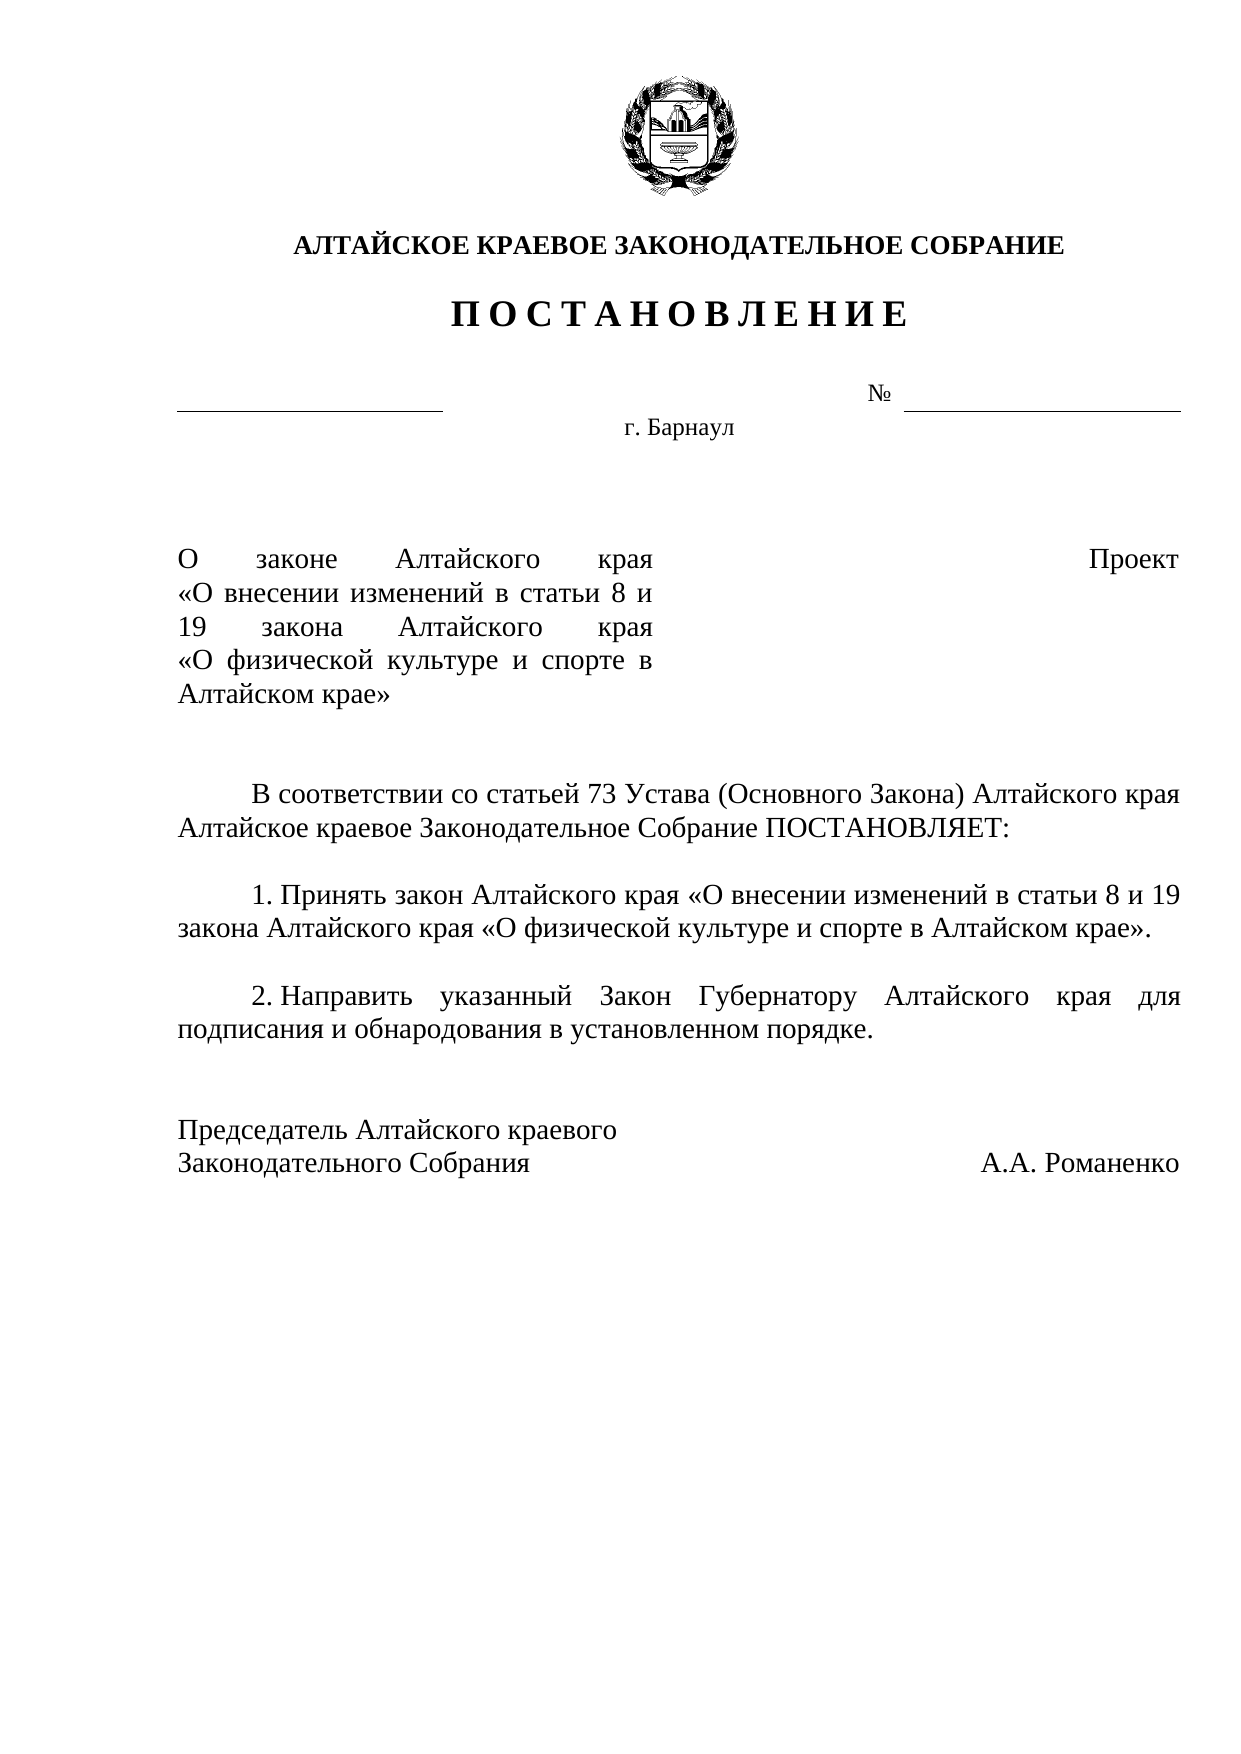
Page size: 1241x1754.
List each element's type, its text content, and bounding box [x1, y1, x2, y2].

list 2. Направить указанный Закон Губернатору Алтайского края для подписания и обнародования в установленном порядке. [177, 978, 1181, 1045]
text 1. Принять закон Алтайского края «О внесении изменений в статьи 8 и 19 закона Алтайского края «О физической культуре и спорте в Алтайском крае». [177, 877, 1181, 944]
table_header Проект [664, 542, 1181, 709]
table_header Председатель Алтайского краевого Законодательного Собрания [177, 1112, 856, 1179]
table_header О законе Алтайского края «О внесении изменений в статьи 8 и 19 закона Алтайского края «О физической культуре и спорте в Алтайском крае» [177, 542, 664, 709]
subtitle В соответствии со статьей 73 Устава (Основного Закона) Алтайского края Алтайское краевое Законодательное Собрание ПОСТАНОВЛЯЕТ: [177, 776, 1181, 843]
table_header А.А. Романенко [856, 1112, 1181, 1179]
